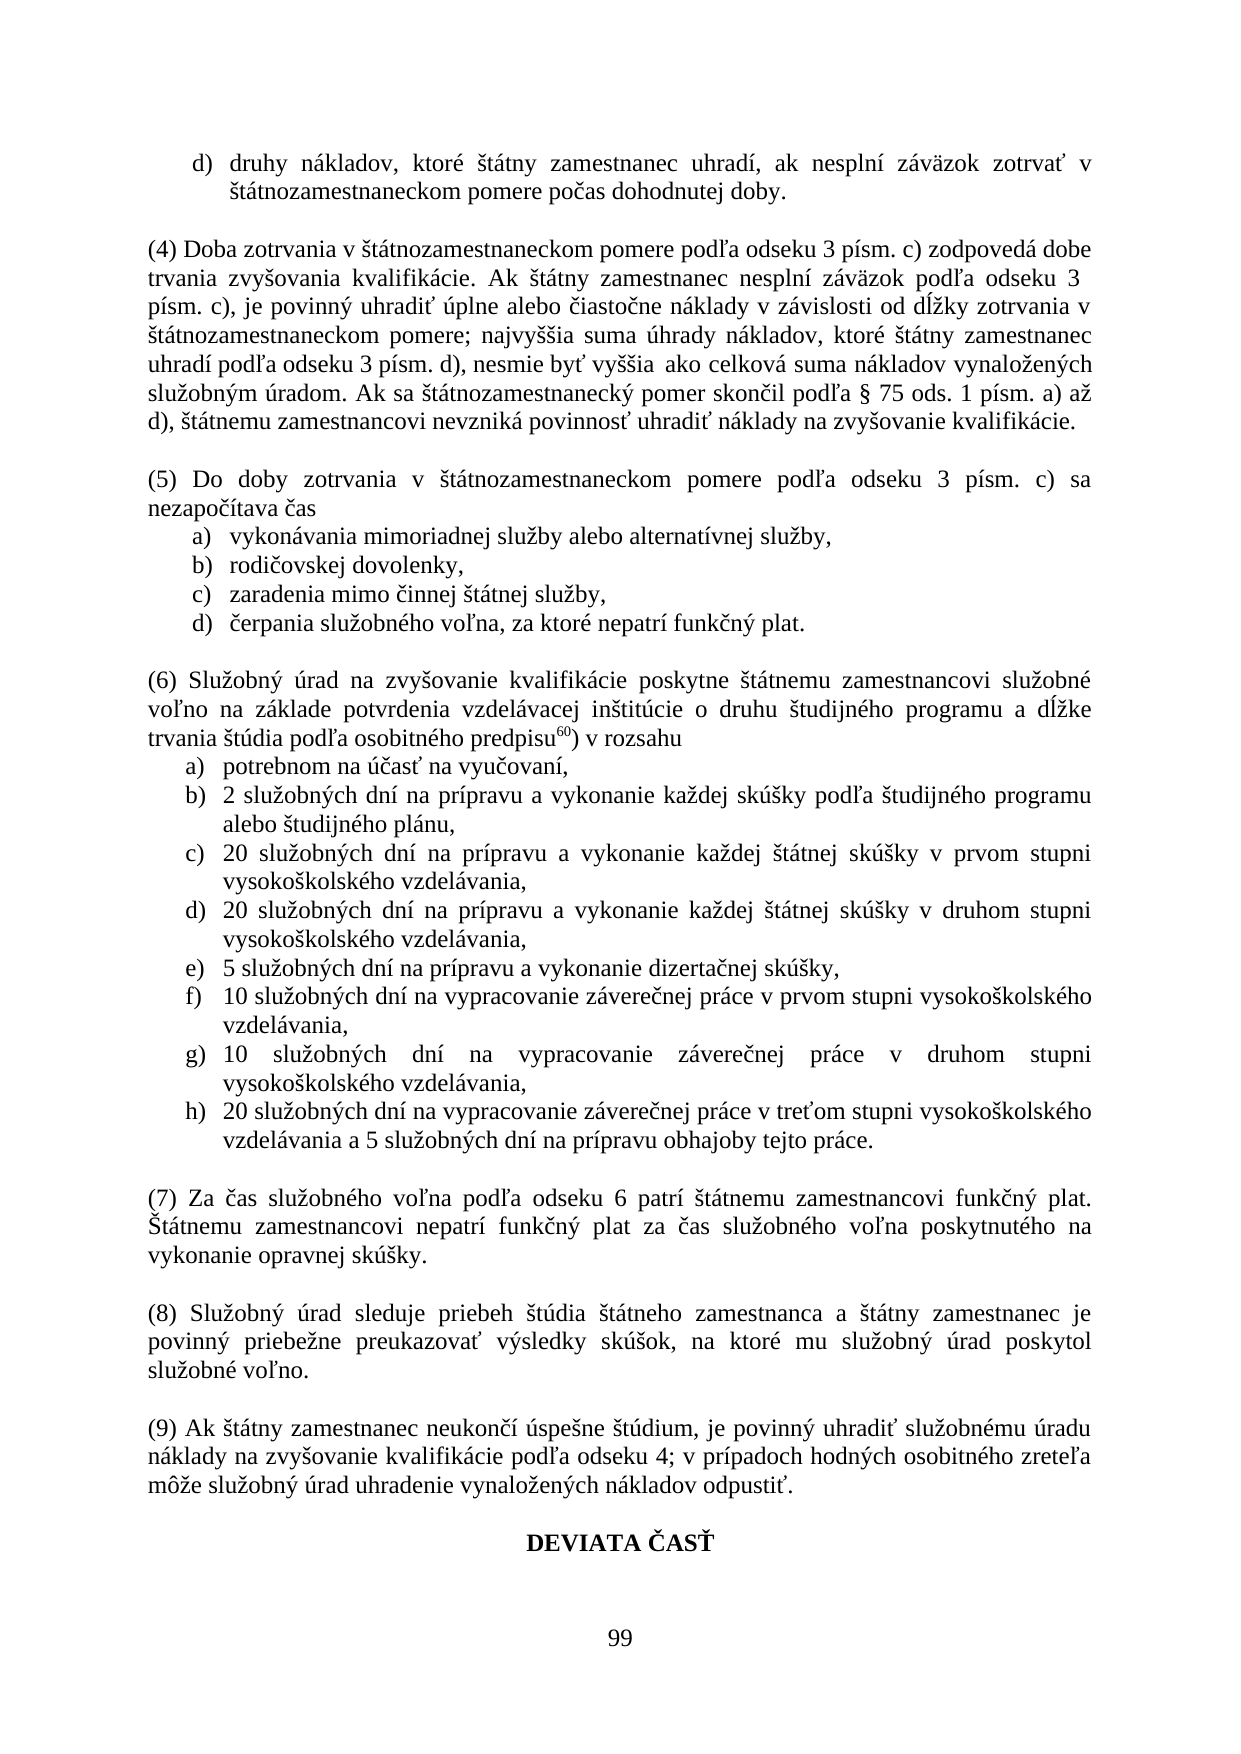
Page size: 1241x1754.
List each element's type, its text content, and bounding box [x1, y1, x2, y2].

list 2 služobných dní na prípravu a vykonanie každej skúšky podľa študijného programu alebo študijného plánu, [185, 780, 1092, 838]
text (4) Doba zotrvania v štátnozamestnaneckom pomere podľa odseku 3 písm. c) zodpovedá dobe trvania zvyšovania kvalifikácie. Ak štátny zamestnanec nesplní záväzok podľa odseku 3 písm. c), je povinný uhradiť úplne alebo čiastočne náklady v závislosti od dĺžky zotrvania v štátnozamestnaneckom pomere; najvyššia suma úhrady nákladov, ktoré štátny zamestnanec uhradí podľa odseku 3 písm. d), nesmie byť vyššia ako celková suma nákladov vynaložených služobným úradom. Ak sa štátnozamestnanecký pomer skončil podľa § 75 ods. 1 písm. a) až d), štátnemu zamestnancovi nevzniká povinnosť uhradiť náklady na zvyšovanie kvalifikácie. [148, 234, 1092, 435]
list 20 služobných dní na prípravu a vykonanie každej štátnej skúšky v prvom stupni vysokoškolského vzdelávania, [185, 838, 1092, 895]
text (5) Do doby zotrvania v štátnozamestnaneckom pomere podľa odseku 3 písm. c) sa nezapočítava čas [148, 464, 1092, 521]
list rodičovskej dovolenky, [192, 550, 1092, 579]
text deviata ČASŤ [148, 1528, 1092, 1556]
list 20 služobných dní na prípravu a vykonanie každej štátnej skúšky v druhom stupni vysokoškolského vzdelávania, [185, 895, 1092, 953]
list 5 služobných dní na prípravu a vykonanie dizertačnej skúšky, [185, 953, 1092, 981]
list vykonávania mimoriadnej služby alebo alternatívnej služby, [192, 521, 1092, 550]
text (6) Služobný úrad na zvyšovanie kvalifikácie poskytne štátnemu zamestnancovi služobné voľno na základe potvrdenia vzdelávacej inštitúcie o druhu študijného programu a dĺžke trvania štúdia podľa osobitného predpisu60) v rozsahu [148, 665, 1092, 751]
text (9) Ak štátny zamestnanec neukončí úspešne štúdium, je povinný uhradiť služobnému úradu náklady na zvyšovanie kvalifikácie podľa odseku 4; v prípadoch hodných osobitného zreteľa môže služobný úrad uhradenie vynaložených nákladov odpustiť. [148, 1413, 1092, 1499]
list čerpania služobného voľna, za ktoré nepatrí funkčný plat. [192, 608, 1092, 636]
list 20 služobných dní na vypracovanie záverečnej práce v treťom stupni vysokoškolského vzdelávania a 5 služobných dní na prípravu obhajoby tejto práce. [185, 1096, 1092, 1154]
list 10 služobných dní na vypracovanie záverečnej práce v druhom stupni vysokoškolského vzdelávania, [185, 1039, 1092, 1096]
text (7) Za čas služobného voľna podľa odseku 6 patrí štátnemu zamestnancovi funkčný plat. Štátnemu zamestnancovi nepatrí funkčný plat za čas služobného voľna poskytnutého na vykonanie opravnej skúšky. [148, 1183, 1092, 1269]
list 10 služobných dní na vypracovanie záverečnej práce v prvom stupni vysokoškolského vzdelávania, [185, 981, 1092, 1039]
list druhy nákladov, ktoré štátny zamestnanec uhradí, ak nesplní záväzok zotrvať v štátnozamestnaneckom pomere počas dohodnutej doby. [192, 148, 1092, 205]
text (8) Služobný úrad sleduje priebeh štúdia štátneho zamestnanca a štátny zamestnanec je povinný priebežne preukazovať výsledky skúšok, na ktoré mu služobný úrad poskytol služobné voľno. [148, 1298, 1092, 1384]
list potrebnom na účasť na vyučovaní, [185, 751, 1092, 780]
list zaradenia mimo činnej štátnej služby, [192, 579, 1092, 608]
